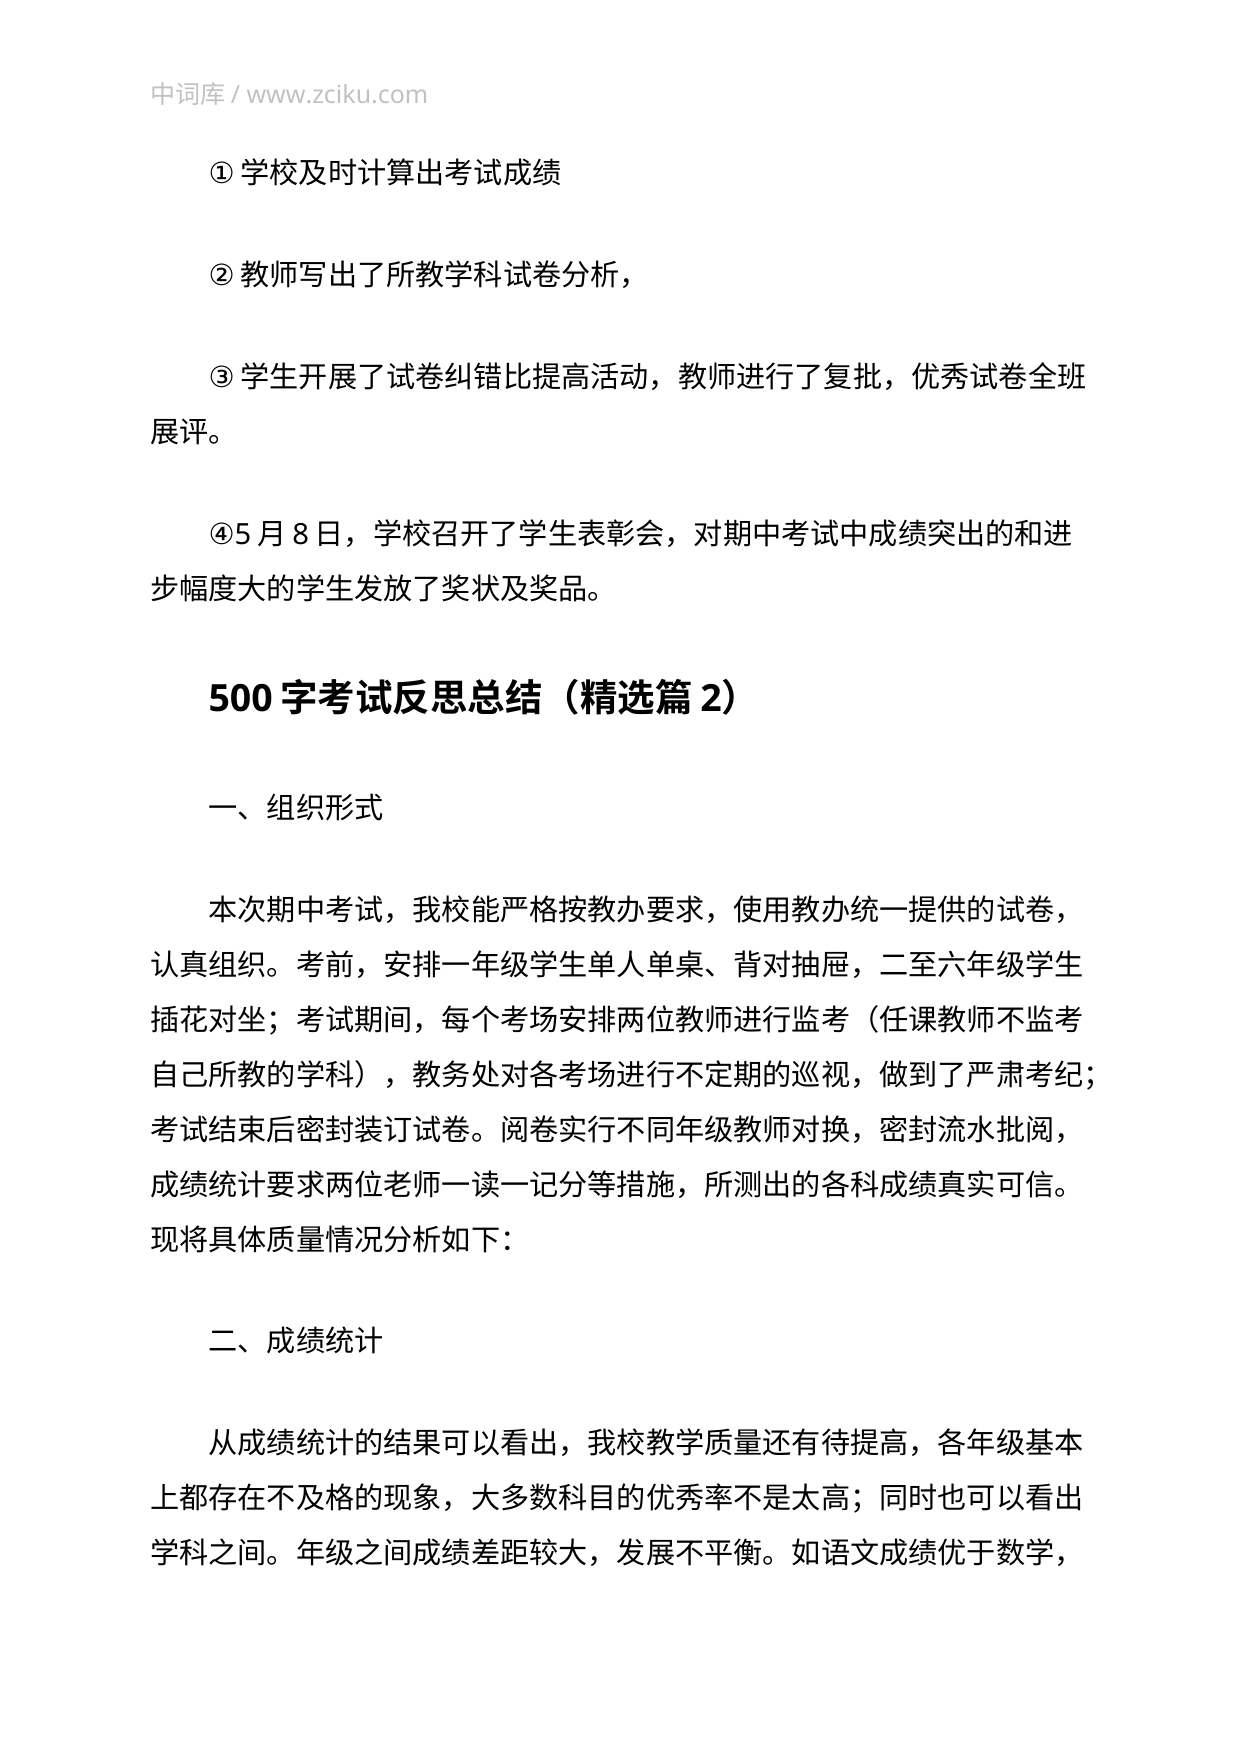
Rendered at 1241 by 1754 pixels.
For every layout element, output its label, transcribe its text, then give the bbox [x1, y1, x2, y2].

text ②教师写出了所教学科试卷分析， [150, 252, 1090, 294]
text ③学生开展了试卷纠错比提高活动，教师进行了复批，优秀试卷全班展评。 [150, 354, 1090, 451]
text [150, 1420, 1090, 1572]
text ①学校及时计算出考试成绩 [150, 150, 1090, 192]
text 二、成绩统计 [150, 1318, 1090, 1360]
text ④5月8日，学校召开了学生表彰会，对期中考试中成绩突出的和进步幅度大的学生发放了奖状及奖品。 [150, 511, 1090, 608]
text 本次期中考试，我校能严格按教办要求，使用教办统一提供的试卷，认真组织。考前，安排一年级学生单人单桌、背对抽屉，二至六年级学生插花对坐；考试期间，每个考场安排两位教师进行监考（任课教师不监考自己所教的学科），教务处对各考场进行不定期的巡视，做到了严肃考纪；考试结束后密封装订试卷。阅卷实行不同年级教师对换，密封流水批阅，成绩统计要求两位老师一读一记分等措施，所测出的各科成绩真实可信。现将具体质量情况分析如下： [150, 887, 1090, 1258]
text 一、组织形式 [150, 785, 1090, 827]
text 500字考试反思总结（精选篇2） [150, 667, 1090, 722]
